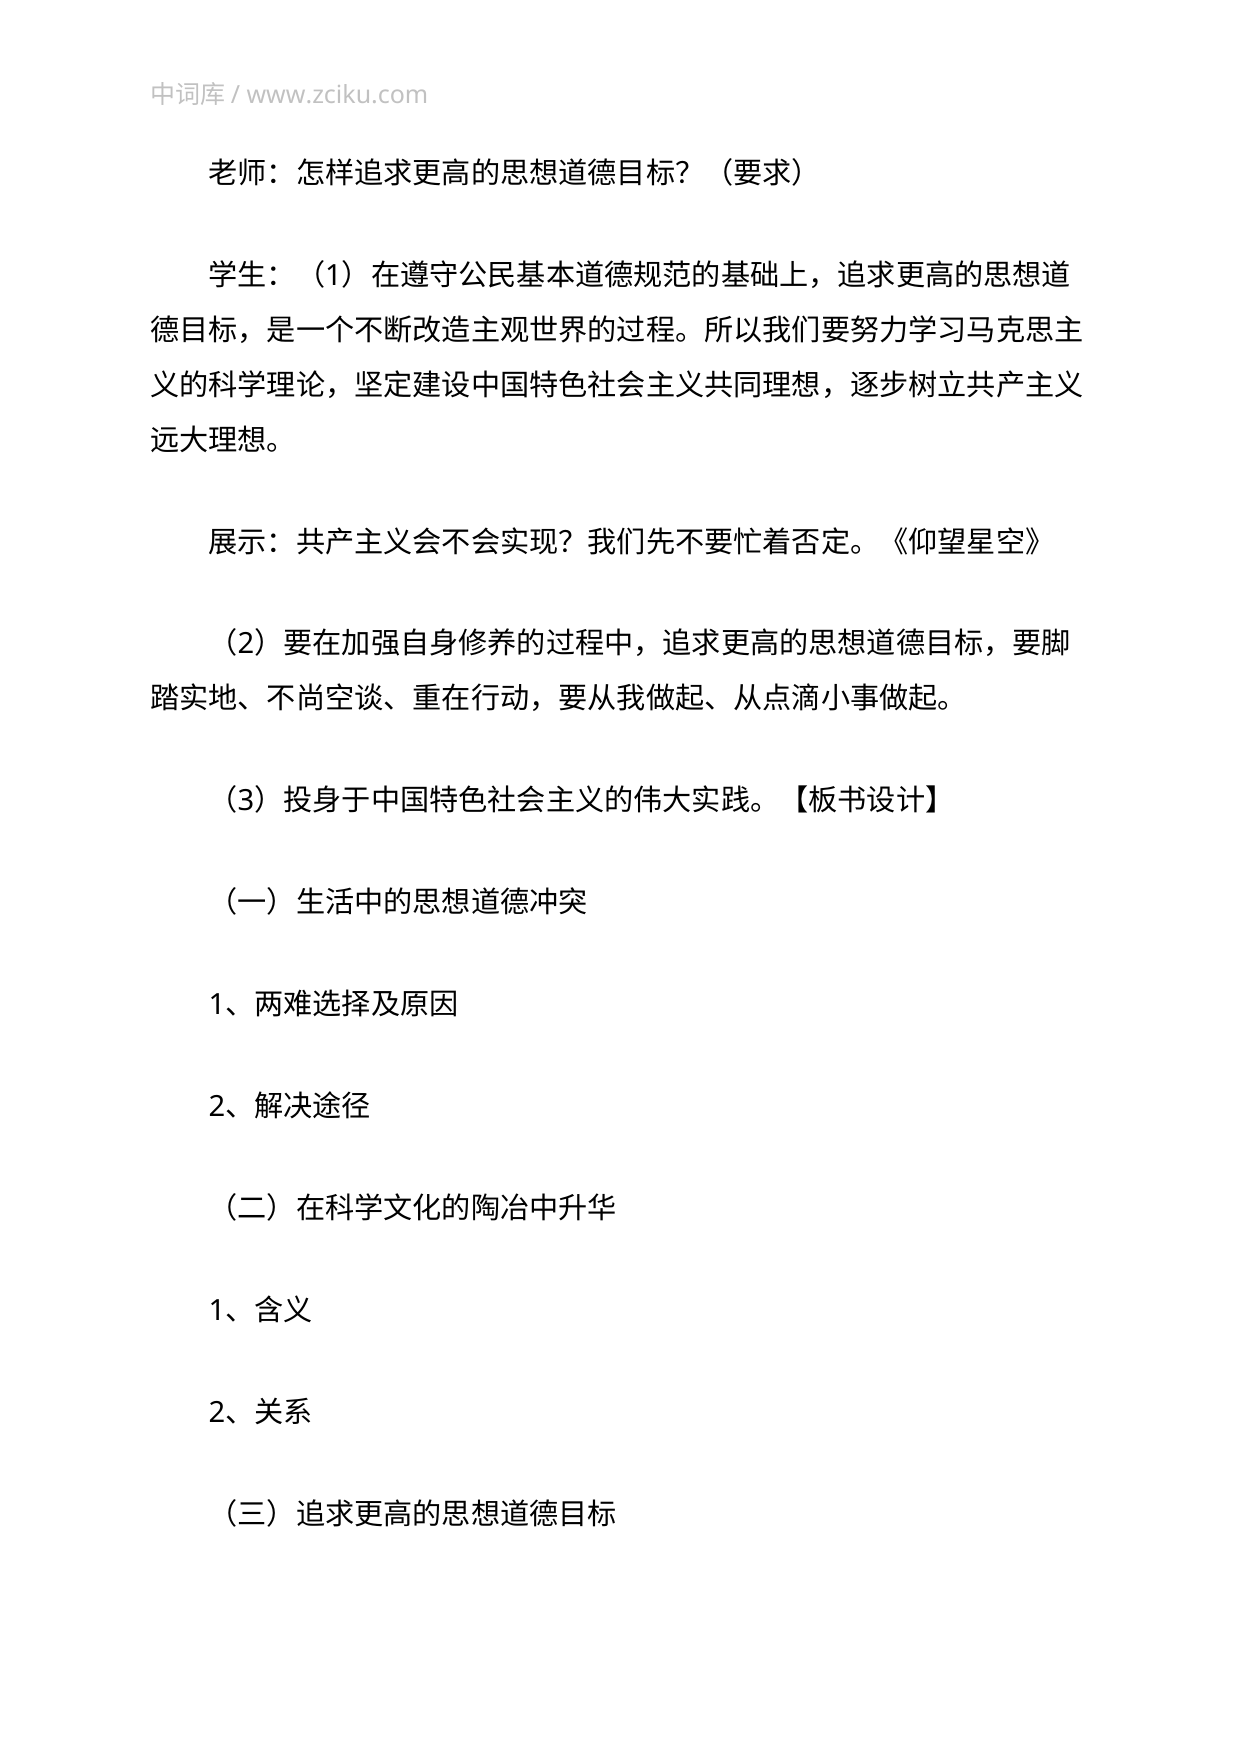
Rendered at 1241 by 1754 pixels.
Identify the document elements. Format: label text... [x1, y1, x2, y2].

text （一）生活中的思想道德冲突 [150, 879, 1090, 921]
text （3）投身于中国特色社会主义的伟大实践。【板书设计】 [150, 777, 1090, 819]
text 2、关系 [150, 1388, 1090, 1431]
text 展示：共产主义会不会实现？我们先不要忙着否定。《仰望星空》 [150, 518, 1090, 561]
text （三）追求更高的思想道德目标 [150, 1490, 1090, 1533]
text 学生：（1）在遵守公民基本道德规范的基础上，追求更高的思想道德目标，是一个不断改造主观世界的过程。所以我们要努力学习马克思主义的科学理论，坚定建设中国特色社会主义共同理想，逐步树立共产主义远大理想。 [150, 252, 1090, 459]
text 1、两难选择及原因 [150, 981, 1090, 1023]
text （2）要在加强自身修养的过程中，追求更高的思想道德目标，要脚踏实地、不尚空谈、重在行动，要从我做起、从点滴小事做起。 [150, 620, 1090, 717]
text （二）在科学文化的陶冶中升华 [150, 1184, 1090, 1227]
text 老师：怎样追求更高的思想道德目标？（要求） [150, 150, 1090, 192]
text 2、解决途径 [150, 1083, 1090, 1125]
text 1、含义 [150, 1286, 1090, 1329]
